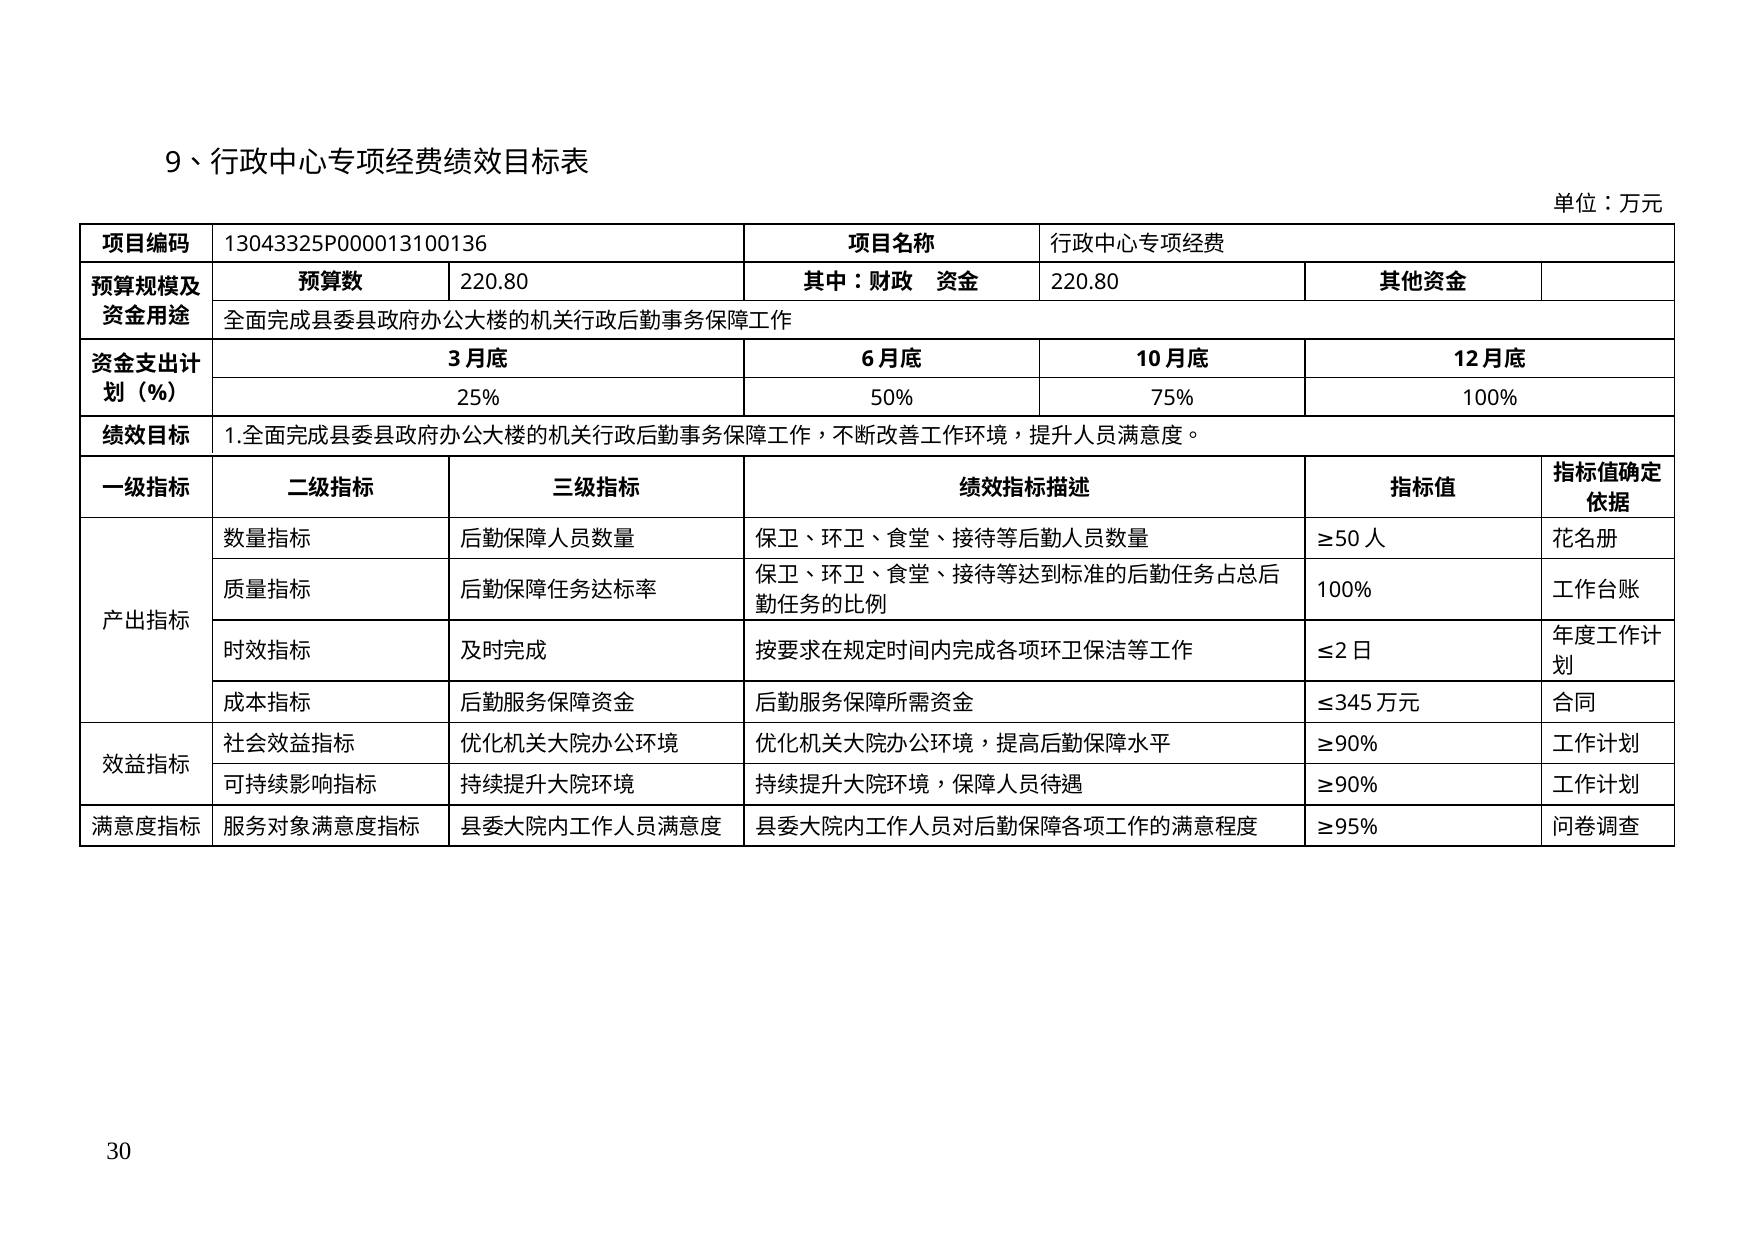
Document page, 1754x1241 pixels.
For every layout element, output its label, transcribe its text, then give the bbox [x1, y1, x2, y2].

table_cell 12月底 [1306, 340, 1674, 377]
table_cell 产出指标 [81, 518, 212, 721]
table_cell 220.80 [1040, 263, 1304, 300]
table_cell 县委大院内工作人员满意度 [450, 806, 743, 845]
table_cell 数量指标 [213, 518, 448, 558]
table_cell 质量指标 [213, 559, 448, 619]
table_cell 行政中心专项经费 [1040, 225, 1674, 261]
table_cell 10月底 [1040, 340, 1304, 377]
table_cell 3月底 [213, 340, 743, 377]
table_cell 满意度指标 [81, 806, 212, 845]
table_cell 100% [1306, 378, 1674, 415]
table_cell ≤2日 [1306, 621, 1541, 680]
table_cell 保卫、环卫、食堂、接待等后勤人员数量 [745, 518, 1304, 558]
table_header 一级指标 [81, 457, 212, 516]
table_cell ≥50人 [1306, 518, 1541, 558]
table_cell 社会效益指标 [213, 723, 448, 763]
table_cell 预算规模及资金用途 [81, 263, 212, 338]
table_cell 优化机关大院办公环境，提高后勤保障水平 [745, 723, 1304, 763]
table_header 单位：万元 [81, 183, 1674, 223]
table_cell ≥90% [1306, 764, 1541, 804]
table_cell 效益指标 [81, 723, 212, 804]
table_cell 及时完成 [450, 621, 743, 680]
table_cell 13043325P000013100136 [213, 225, 743, 261]
table_cell 问卷调查 [1542, 806, 1674, 845]
table_header 三级指标 [450, 457, 743, 516]
table_cell 后勤保障任务达标率 [450, 559, 743, 619]
table_cell 220.80 [450, 263, 743, 300]
table_cell 预算数 [213, 263, 448, 300]
table_cell 可持续影响指标 [213, 764, 448, 804]
table_cell ≤345万元 [1306, 682, 1541, 721]
table_cell 后勤保障人员数量 [450, 518, 743, 558]
table_cell 项目编码 [81, 225, 212, 261]
table_header 二级指标 [213, 457, 448, 516]
table_cell 1.全面完成县委县政府办公大楼的机关行政后勤事务保障工作，不断改善工作环境，提升人员满意度。 [213, 417, 1674, 453]
text 9、行政中心专项经费绩效目标表 [106, 142, 1648, 181]
table_cell 6月底 [745, 340, 1039, 377]
table_cell 资金支出计划（%） [81, 340, 212, 415]
table_cell 工作台账 [1542, 559, 1674, 619]
table_cell 成本指标 [213, 682, 448, 721]
table_cell [1542, 263, 1674, 300]
table_cell 年度工作计划 [1542, 621, 1674, 680]
table_cell 时效指标 [213, 621, 448, 680]
table_cell 持续提升大院环境 [450, 764, 743, 804]
table_cell 保卫、环卫、食堂、接待等达到标准的后勤任务占总后勤任务的比例 [745, 559, 1304, 619]
table_cell ≥90% [1306, 723, 1541, 763]
table_cell 后勤服务保障资金 [450, 682, 743, 721]
table_cell 项目名称 [745, 225, 1039, 261]
table_cell 持续提升大院环境，保障人员待遇 [745, 764, 1304, 804]
table_cell ≥95% [1306, 806, 1541, 845]
table_cell 25% [213, 378, 743, 415]
table_cell 花名册 [1542, 518, 1674, 558]
table_cell 工作计划 [1542, 764, 1674, 804]
table_cell 其他资金 [1306, 263, 1541, 300]
table_cell 服务对象满意度指标 [213, 806, 448, 845]
table_cell 100% [1306, 559, 1541, 619]
table_cell 50% [745, 378, 1039, 415]
table_header 指标值确定依据 [1542, 457, 1674, 516]
table_cell 优化机关大院办公环境 [450, 723, 743, 763]
table_cell 工作计划 [1542, 723, 1674, 763]
table_cell 全面完成县委县政府办公大楼的机关行政后勤事务保障工作 [213, 301, 1674, 338]
table_cell 75% [1040, 378, 1304, 415]
table_header 指标值 [1306, 457, 1541, 516]
table_cell 合同 [1542, 682, 1674, 721]
table_cell 其中：财政 资金 [745, 263, 1039, 300]
table_cell 后勤服务保障所需资金 [745, 682, 1304, 721]
table_cell 县委大院内工作人员对后勤保障各项工作的满意程度 [745, 806, 1304, 845]
table_header 绩效指标描述 [745, 457, 1304, 516]
table_cell 按要求在规定时间内完成各项环卫保洁等工作 [745, 621, 1304, 680]
table_cell 绩效目标 [81, 417, 212, 453]
